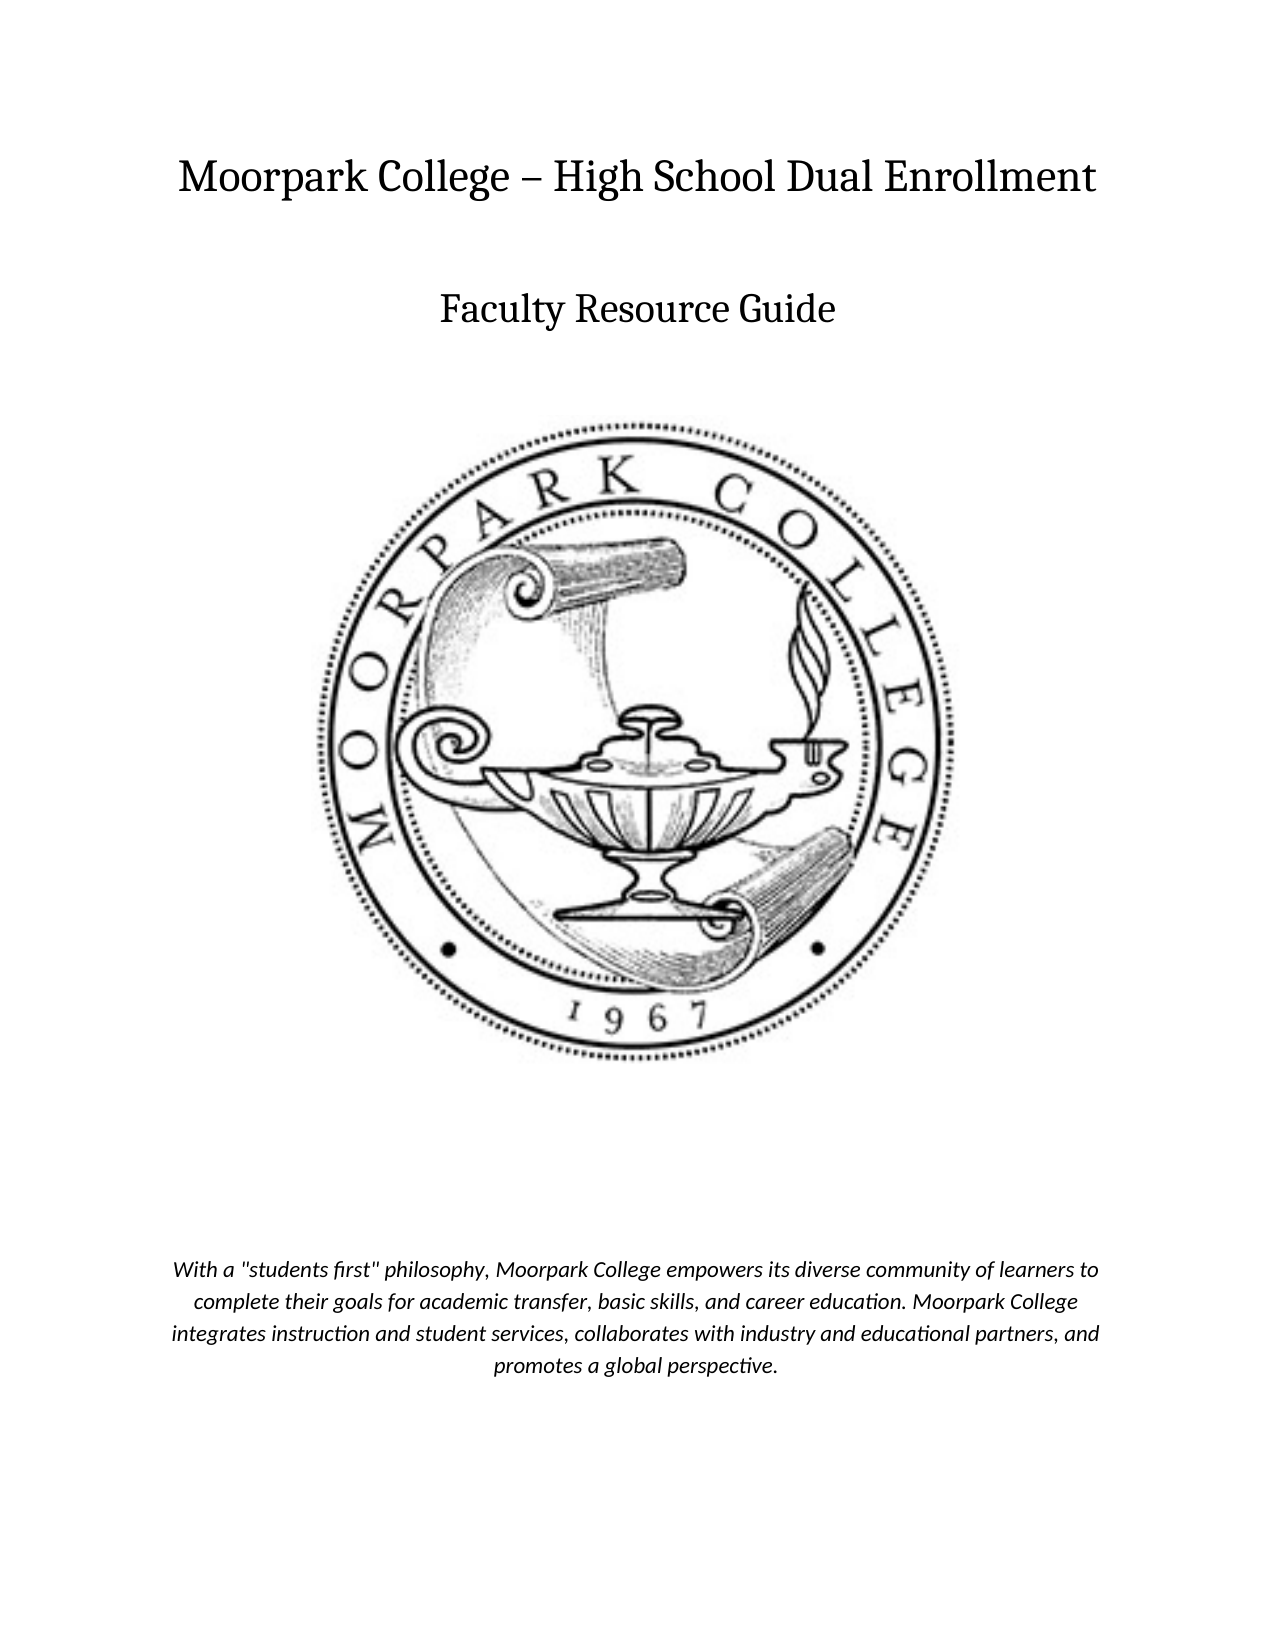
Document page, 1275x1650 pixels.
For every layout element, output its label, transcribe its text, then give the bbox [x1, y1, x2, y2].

text Faculty Resource Guide [150, 285, 1125, 333]
text With a "students first" philosophy, Moorpark College empowers its diverse community of learners to complete their goals for academic transfer, basic skills, and career education. Moorpark College integrates instruction and student services, collaborates with industry and educational partners, and promotes a global perspective. [150, 1255, 1125, 1379]
picture [311, 415, 964, 1069]
text Moorpark College – High School Dual Enrollment [150, 150, 1125, 203]
